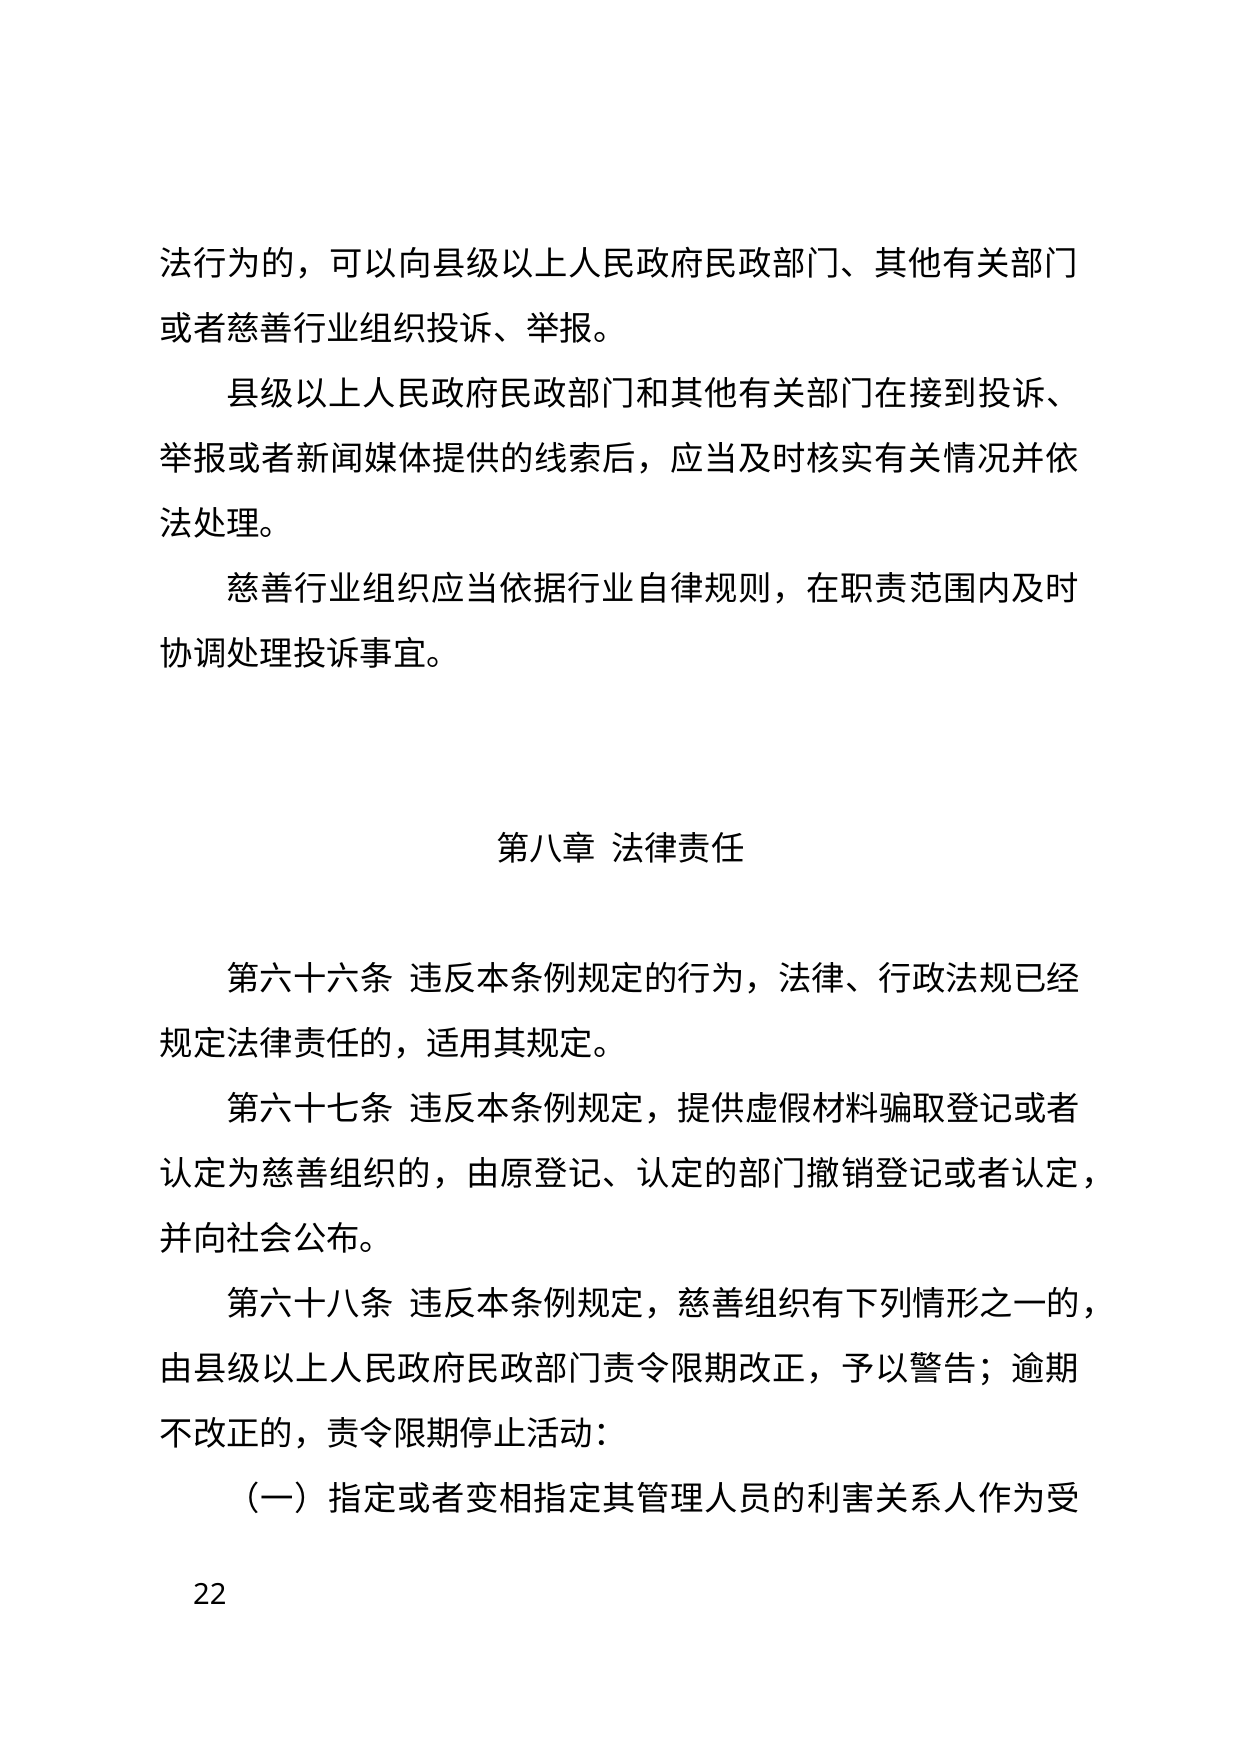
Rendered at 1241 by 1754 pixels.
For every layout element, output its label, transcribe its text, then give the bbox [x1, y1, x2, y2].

text 慈善行业组织应当依据行业自律规则，在职责范围内及时协调处理投诉事宜。 [159, 553, 1081, 683]
text 第八章 法律责任 [159, 813, 1081, 878]
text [159, 1463, 1081, 1528]
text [159, 228, 1081, 358]
text 第六十八条 违反本条例规定，慈善组织有下列情形之一的，由县级以上人民政府民政部门责令限期改正，予以警告；逾期不改正的，责令限期停止活动： [159, 1268, 1081, 1463]
text 第六十六条 违反本条例规定的行为，法律、行政法规已经规定法律责任的，适用其规定。 [159, 943, 1081, 1073]
text 县级以上人民政府民政部门和其他有关部门在接到投诉、举报或者新闻媒体提供的线索后，应当及时核实有关情况并依法处理。 [159, 358, 1081, 553]
text 第六十七条 违反本条例规定，提供虚假材料骗取登记或者认定为慈善组织的，由原登记、认定的部门撤销登记或者认定，并向社会公布。 [159, 1073, 1081, 1268]
